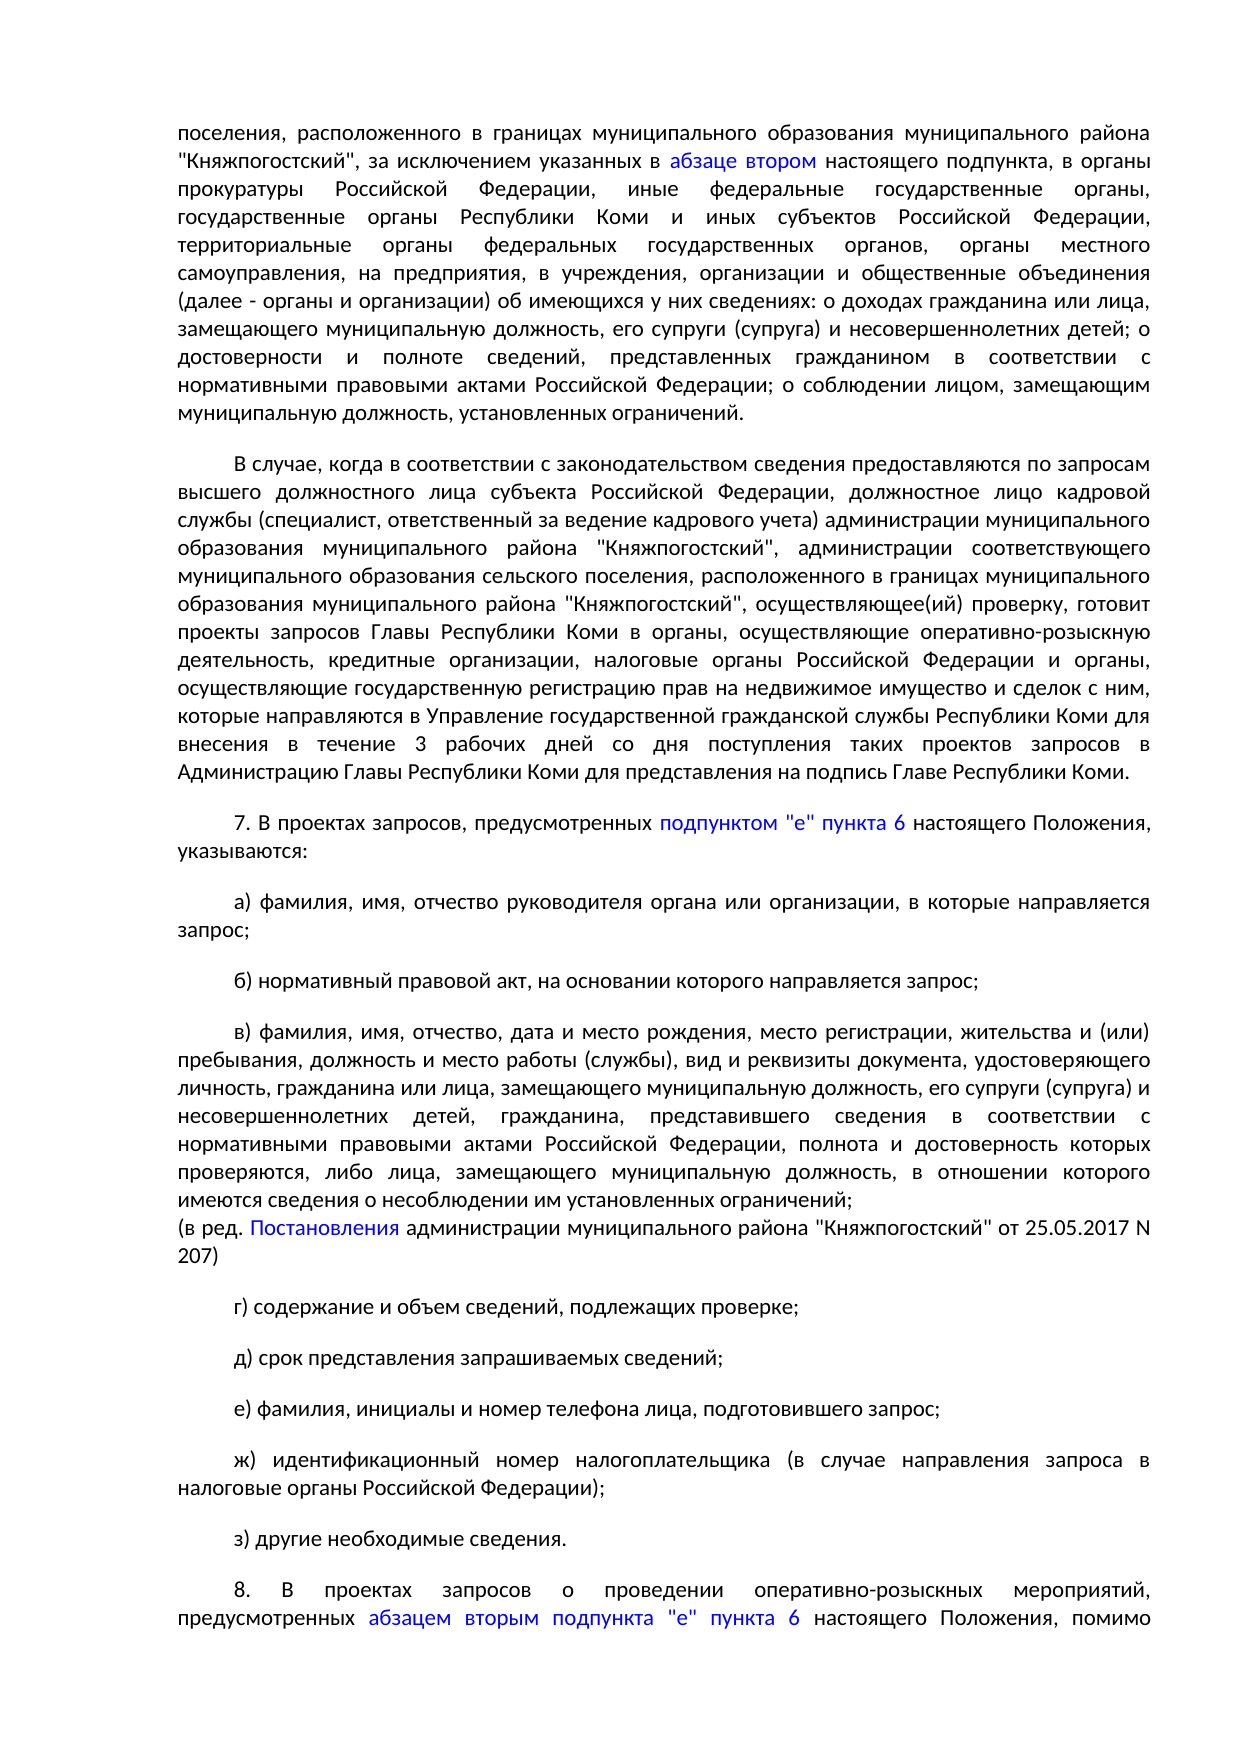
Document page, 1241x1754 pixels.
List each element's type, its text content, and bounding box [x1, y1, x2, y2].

text д) срок представления запрашиваемых сведений; [177, 1343, 1152, 1371]
text г) содержание и объем сведений, подлежащих проверке; [177, 1292, 1152, 1320]
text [177, 118, 1152, 426]
text е) фамилия, инициалы и номер телефона лица, подготовившего запрос; [177, 1394, 1152, 1422]
text 7. В проектах запросов, предусмотренных подпунктом "е" пункта 6 настоящего Положения, указываются: [177, 808, 1152, 864]
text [177, 1575, 1152, 1631]
text в) фамилия, имя, отчество, дата и место рождения, место регистрации, жительства и (или) пребывания, должность и место работы (службы), вид и реквизиты документа, удостоверяющего личность, гражданина или лица, замещающего муниципальную должность, его супруги (супруга) и несовершеннолетних детей, гражданина, представившего сведения в соответствии с нормативными правовыми актами Российской Федерации, полнота и достоверность которых проверяются, либо лица, замещающего муниципальную должность, в отношении которого имеются сведения о несоблюдении им установленных ограничений; [177, 1017, 1152, 1213]
text В случае, когда в соответствии с законодательством сведения предоставляются по запросам высшего должностного лица субъекта Российской Федерации, должностное лицо кадровой службы (специалист, ответственный за ведение кадрового учета) администрации муниципального образования муниципального района "Княжпогостский", администрации соответствующего муниципального образования сельского поселения, расположенного в границах муниципального образования муниципального района "Княжпогостский", осуществляющее(ий) проверку, готовит проекты запросов Главы Республики Коми в органы, осуществляющие оперативно-розыскную деятельность, кредитные организации, налоговые органы Российской Федерации и органы, осуществляющие государственную регистрацию прав на недвижимое имущество и сделок с ним, которые направляются в Управление государственной гражданской службы Республики Коми для внесения в течение 3 рабочих дней со дня поступления таких проектов запросов в Администрацию Главы Республики Коми для представления на подпись Главе Республики Коми. [177, 449, 1152, 786]
text а) фамилия, имя, отчество руководителя органа или организации, в которые направляется запрос; [177, 887, 1152, 943]
text ж) идентификационный номер налогоплательщика (в случае направления запроса в налоговые органы Российской Федерации); [177, 1445, 1152, 1501]
text з) другие необходимые сведения. [177, 1524, 1152, 1552]
text (в ред. Постановления администрации муниципального района "Княжпогостский" от 25.05.2017 N 207) [177, 1213, 1152, 1269]
text б) нормативный правовой акт, на основании которого направляется запрос; [177, 966, 1152, 994]
